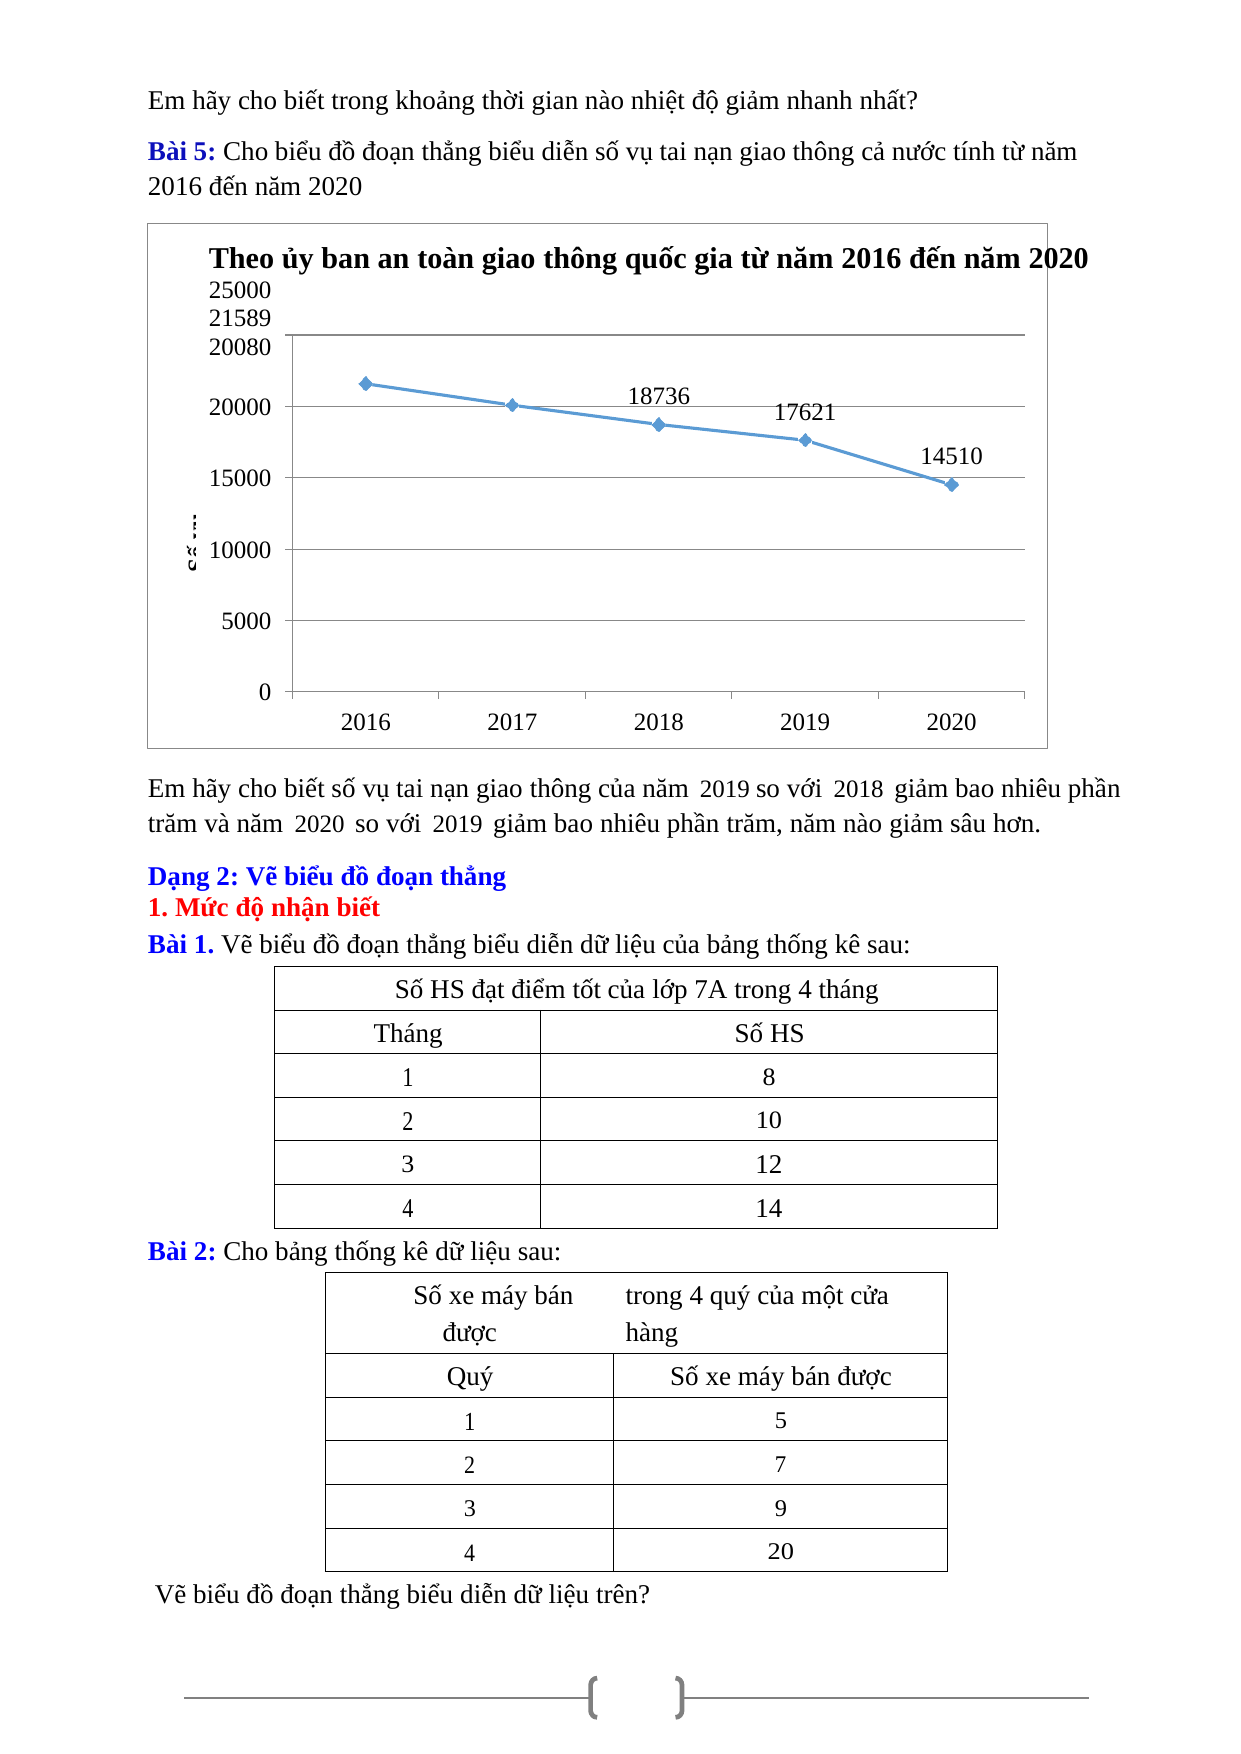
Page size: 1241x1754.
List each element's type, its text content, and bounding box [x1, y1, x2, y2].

text Bài 5: Cho biểu đồ đoạn thẳng biểu diễn số vụ tai nạn giao thông cả nước tính từ năm 2016 đến năm 2020 [148, 135, 1080, 202]
table_cell Số xe máy bán được [614, 1354, 947, 1397]
picture [944, 477, 959, 492]
table_cell 4 [326, 1529, 613, 1571]
table_cell 1 [275, 1054, 540, 1097]
table_cell 12 [541, 1141, 997, 1184]
table_cell 7 [614, 1441, 947, 1484]
picture [651, 417, 666, 432]
picture [798, 433, 812, 447]
table_cell 2 [326, 1441, 613, 1484]
text Em hãy cho biết số vụ tai nạn giao thông của năm 2019 so với 2018 giảm bao nhiêu phần trăm và năm 2020 so với 2019 giảm bao nhiêu phần trăm, năm nào giảm sâu hơn. [148, 772, 1153, 839]
table_header trong 4 quý của một cửa hàng [613, 1273, 947, 1353]
table_cell 8 [541, 1054, 997, 1097]
picture [505, 398, 519, 412]
table_cell Tháng [275, 1011, 540, 1053]
table_cell 1 [326, 1398, 613, 1440]
table_header Số xe máy bán được [326, 1273, 613, 1353]
table_header Số HS đạt điểm tốt của lớp 7A trong 4 tháng [275, 967, 997, 1010]
table_cell 5 [614, 1398, 947, 1440]
table_cell 4 [275, 1185, 540, 1228]
text Bài 2: Cho bảng thống kê dữ liệu sau: [148, 1235, 1153, 1266]
table_cell Quý [326, 1354, 613, 1397]
table_cell 9 [614, 1485, 947, 1527]
table_cell 2 [275, 1098, 540, 1140]
table_cell 3 [326, 1485, 613, 1527]
subtitle Dạng 2: Vẽ biểu đồ đoạn thẳng [148, 860, 1153, 891]
text Bài 1. Vẽ biểu đồ đoạn thẳng biểu diễn dữ liệu của bảng thống kê sau: [148, 928, 1153, 960]
table_cell 10 [541, 1098, 997, 1140]
text Em hãy cho biết trong khoảng thời gian nào nhiệt độ giảm nhanh nhất? [148, 84, 1153, 116]
table_cell Số HS [541, 1011, 997, 1053]
table_cell 14 [541, 1185, 997, 1228]
text Vẽ biểu đồ đoạn thẳng biểu diễn dữ liệu trên? [154, 1578, 1153, 1609]
table_cell 20 [614, 1529, 947, 1571]
table_cell 3 [275, 1141, 540, 1184]
list Mức độ nhận biết [148, 891, 1153, 922]
picture [358, 376, 373, 391]
